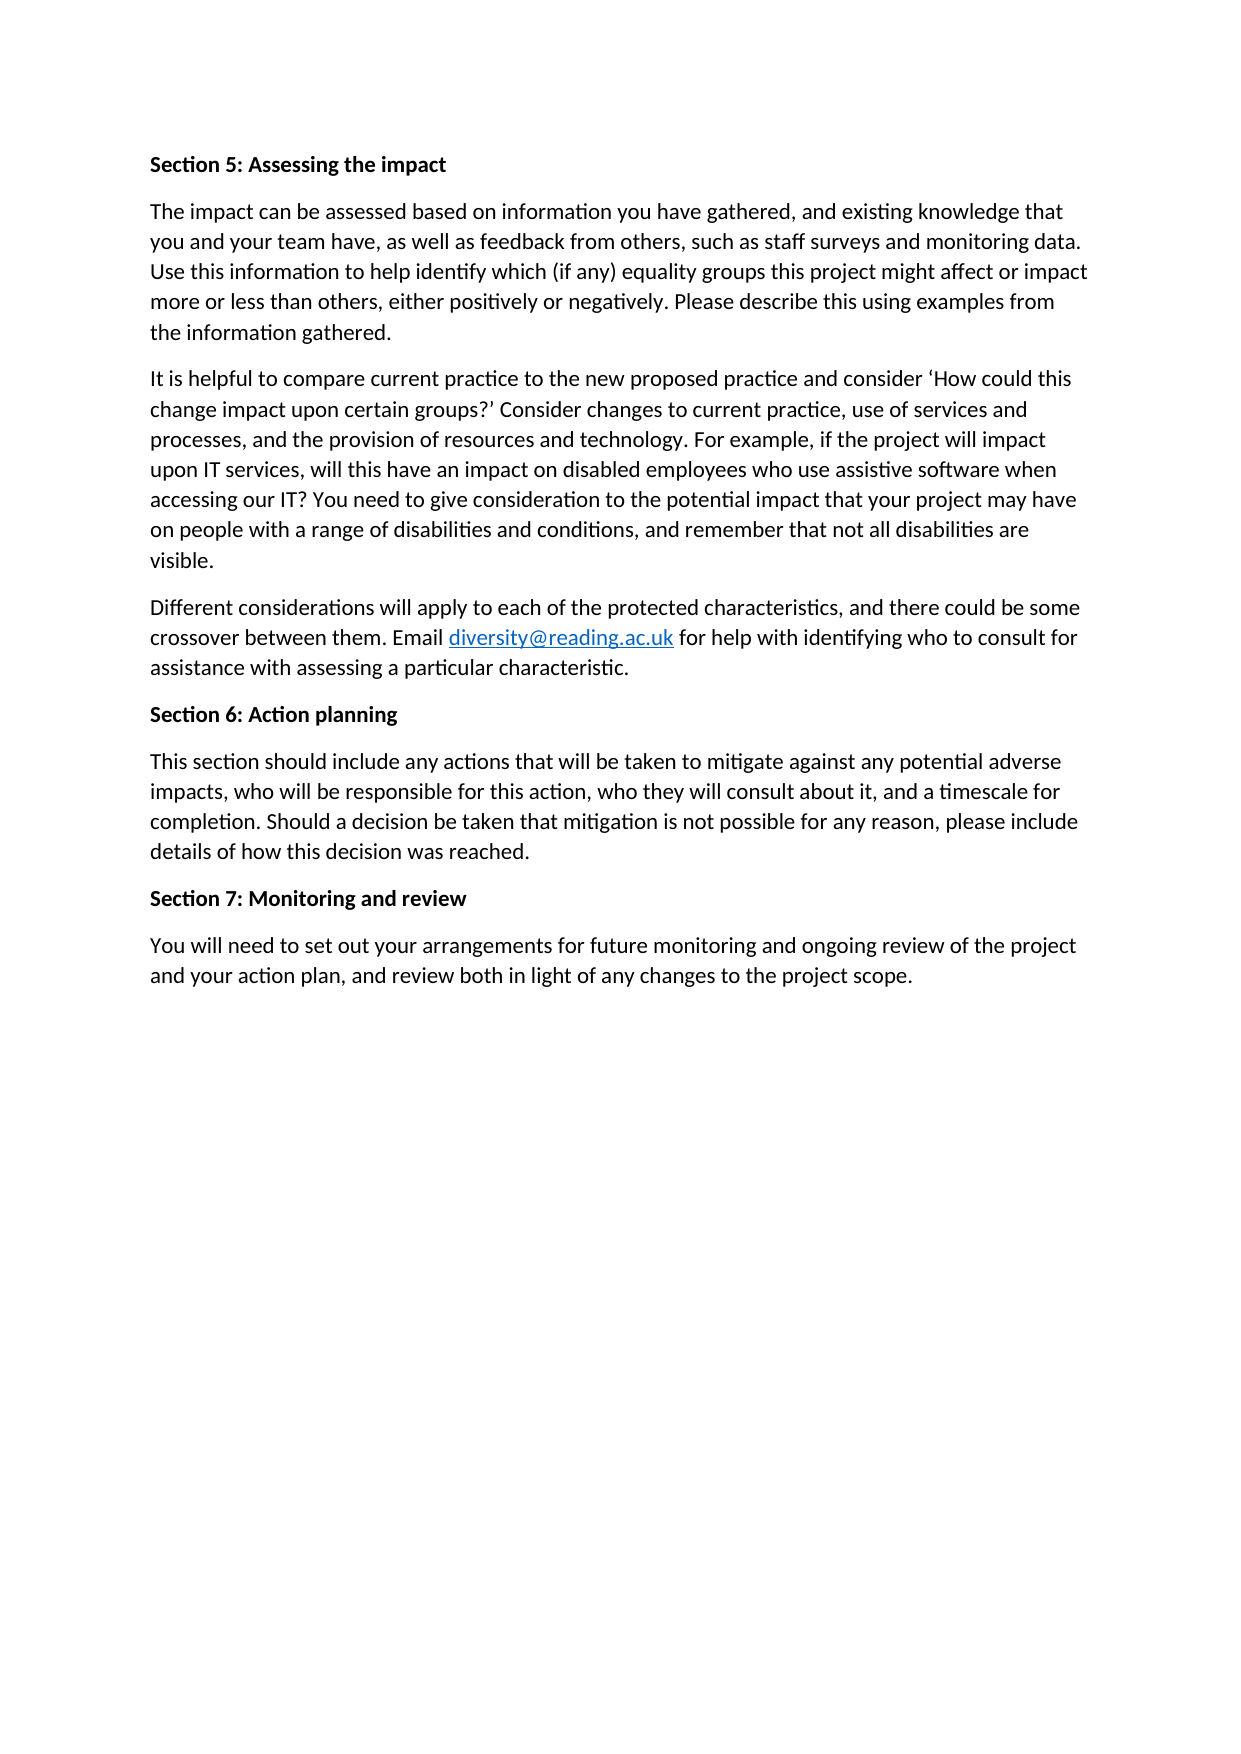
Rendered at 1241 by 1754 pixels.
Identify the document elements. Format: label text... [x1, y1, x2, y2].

text Section 5: Assessing the impact [150, 150, 1090, 178]
text The impact can be assessed based on information you have gathered, and existing knowledge that you and your team have, as well as feedback from others, such as staff surveys and monitoring data. Use this information to help identify which (if any) equality groups this project might affect or impact more or less than others, either positively or negatively. Please describe this using examples from the information gathered. [150, 197, 1090, 346]
text This section should include any actions that will be taken to mitigate against any potential adverse impacts, who will be responsible for this action, who they will consult about it, and a timescale for completion. Should a decision be taken that mitigation is not possible for any reason, please include details of how this decision was reached. [150, 747, 1090, 866]
text Section 7: Monitoring and review [150, 884, 1090, 912]
text Section 6: Action planning [150, 700, 1090, 728]
text Different considerations will apply to each of the protected characteristics, and there could be some crossover between them. Email diversity@reading.ac.uk for help with identifying who to consult for assistance with assessing a particular characteristic. [150, 593, 1090, 681]
text It is helpful to compare current practice to the new proposed practice and consider ‘How could this change impact upon certain groups?’ Consider changes to current practice, use of services and processes, and the provision of resources and technology. For example, if the project will impact upon IT services, will this have an impact on disabled employees who use assistive software when accessing our IT? You need to give consideration to the potential impact that your project may have on people with a range of disabilities and conditions, and remember that not all disabilities are visible. [150, 364, 1090, 574]
text You will need to set out your arrangements for future monitoring and ongoing review of the project and your action plan, and review both in light of any changes to the project scope. [150, 931, 1090, 989]
